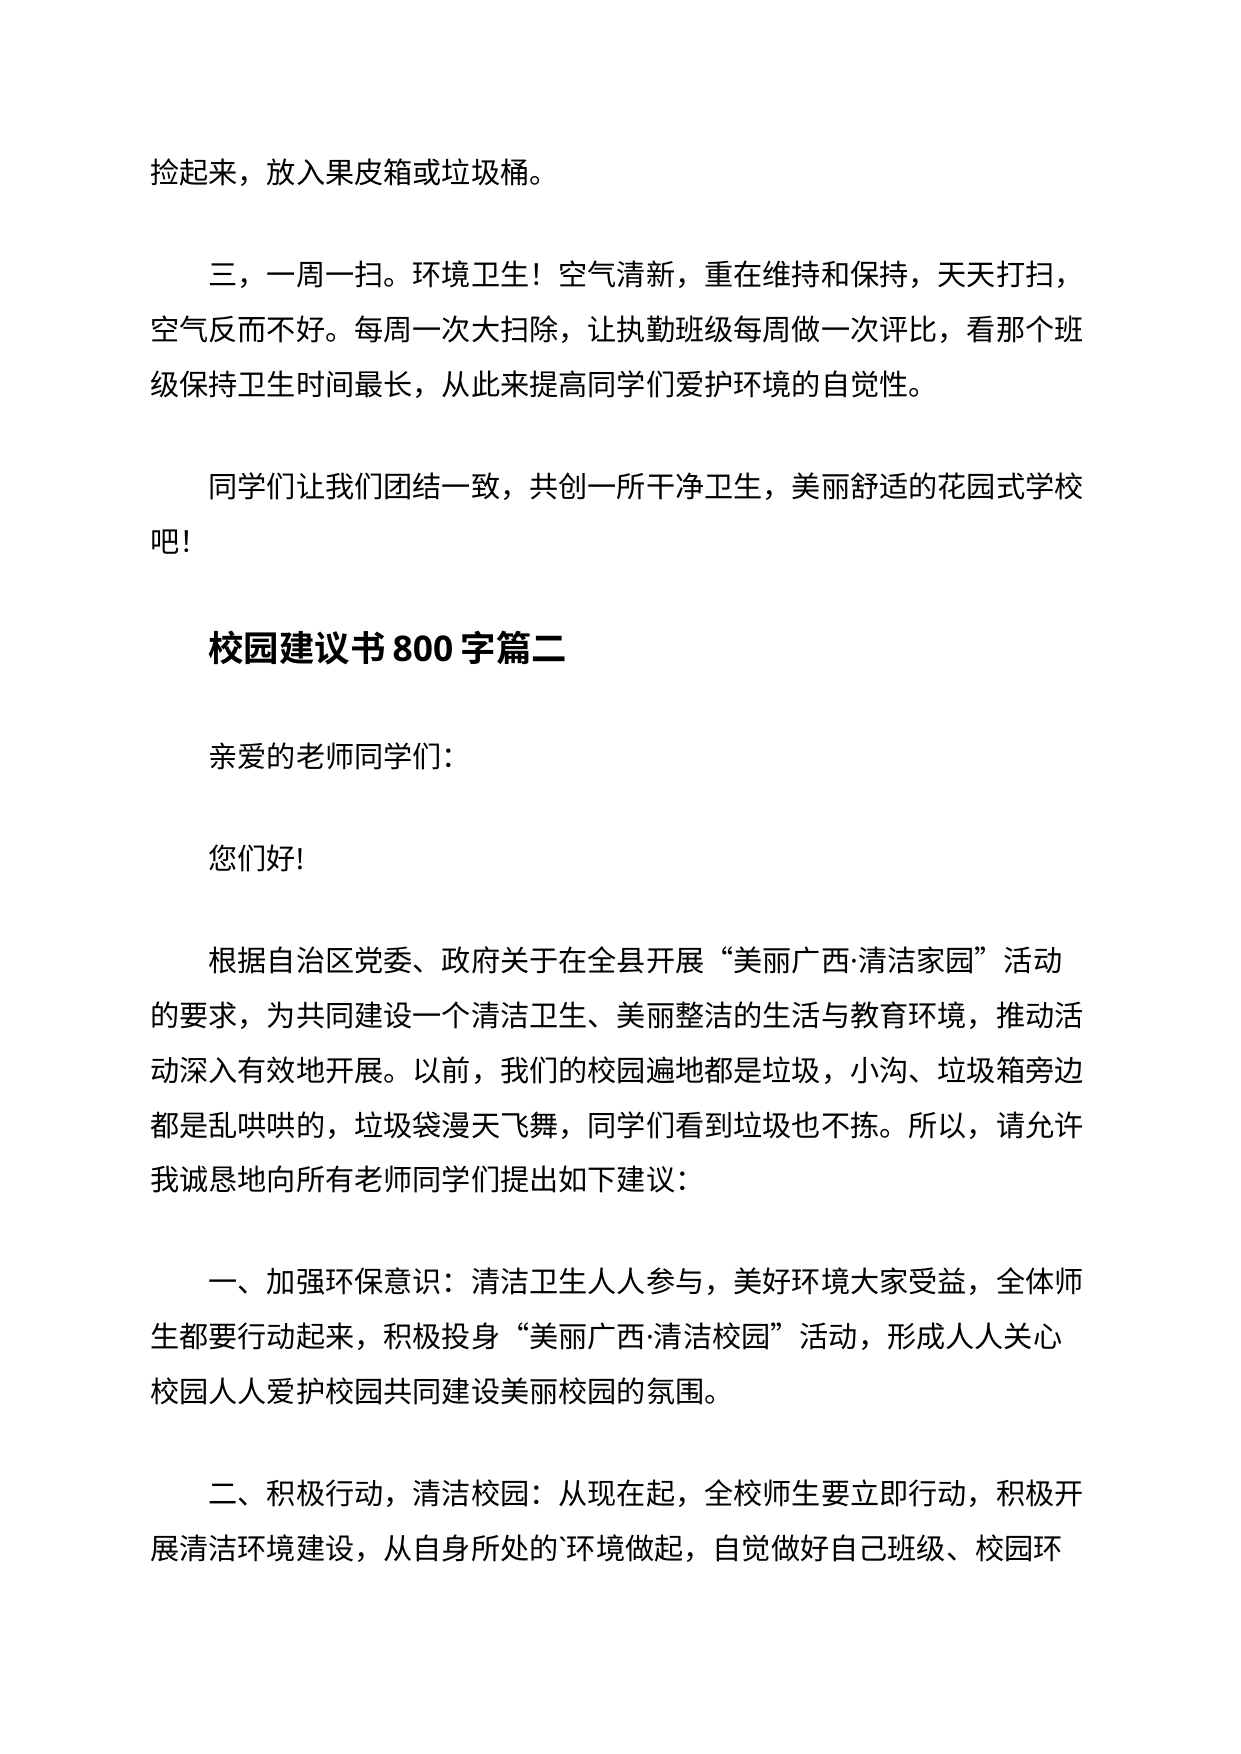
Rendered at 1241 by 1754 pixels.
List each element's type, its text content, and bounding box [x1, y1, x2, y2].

text 三，一周一扫。环境卫生！空气清新，重在维持和保持，天天打扫，空气反而不好。每周一次大扫除，让执勤班级每周做一次评比，看那个班级保持卫生时间最长，从此来提高同学们爱护环境的自觉性。 [150, 252, 1090, 404]
text 您们好! [150, 835, 1090, 878]
text 校园建议书800字篇二 [150, 620, 1090, 671]
text 亲爱的老师同学们： [150, 733, 1090, 776]
text 根据自治区党委、政府关于在全县开展“美丽广西·清洁家园”活动的要求，为共同建设一个清洁卫生、美丽整洁的生活与教育环境，推动活动深入有效地开展。以前，我们的校园遍地都是垃圾，小沟、垃圾箱旁边都是乱哄哄的，垃圾袋漫天飞舞，同学们看到垃圾也不拣。所以，请允许我诚恳地向所有老师同学们提出如下建议： [150, 937, 1090, 1199]
text 同学们让我们团结一致，共创一所干净卫生，美丽舒适的花园式学校吧！ [150, 463, 1090, 561]
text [150, 150, 1090, 192]
text 一、加强环保意识：清洁卫生人人参与，美好环境大家受益，全体师生都要行动起来，积极投身“美丽广西·清洁校园”活动，形成人人关心校园人人爱护校园共同建设美丽校园的氛围。 [150, 1259, 1090, 1411]
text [150, 1470, 1090, 1568]
